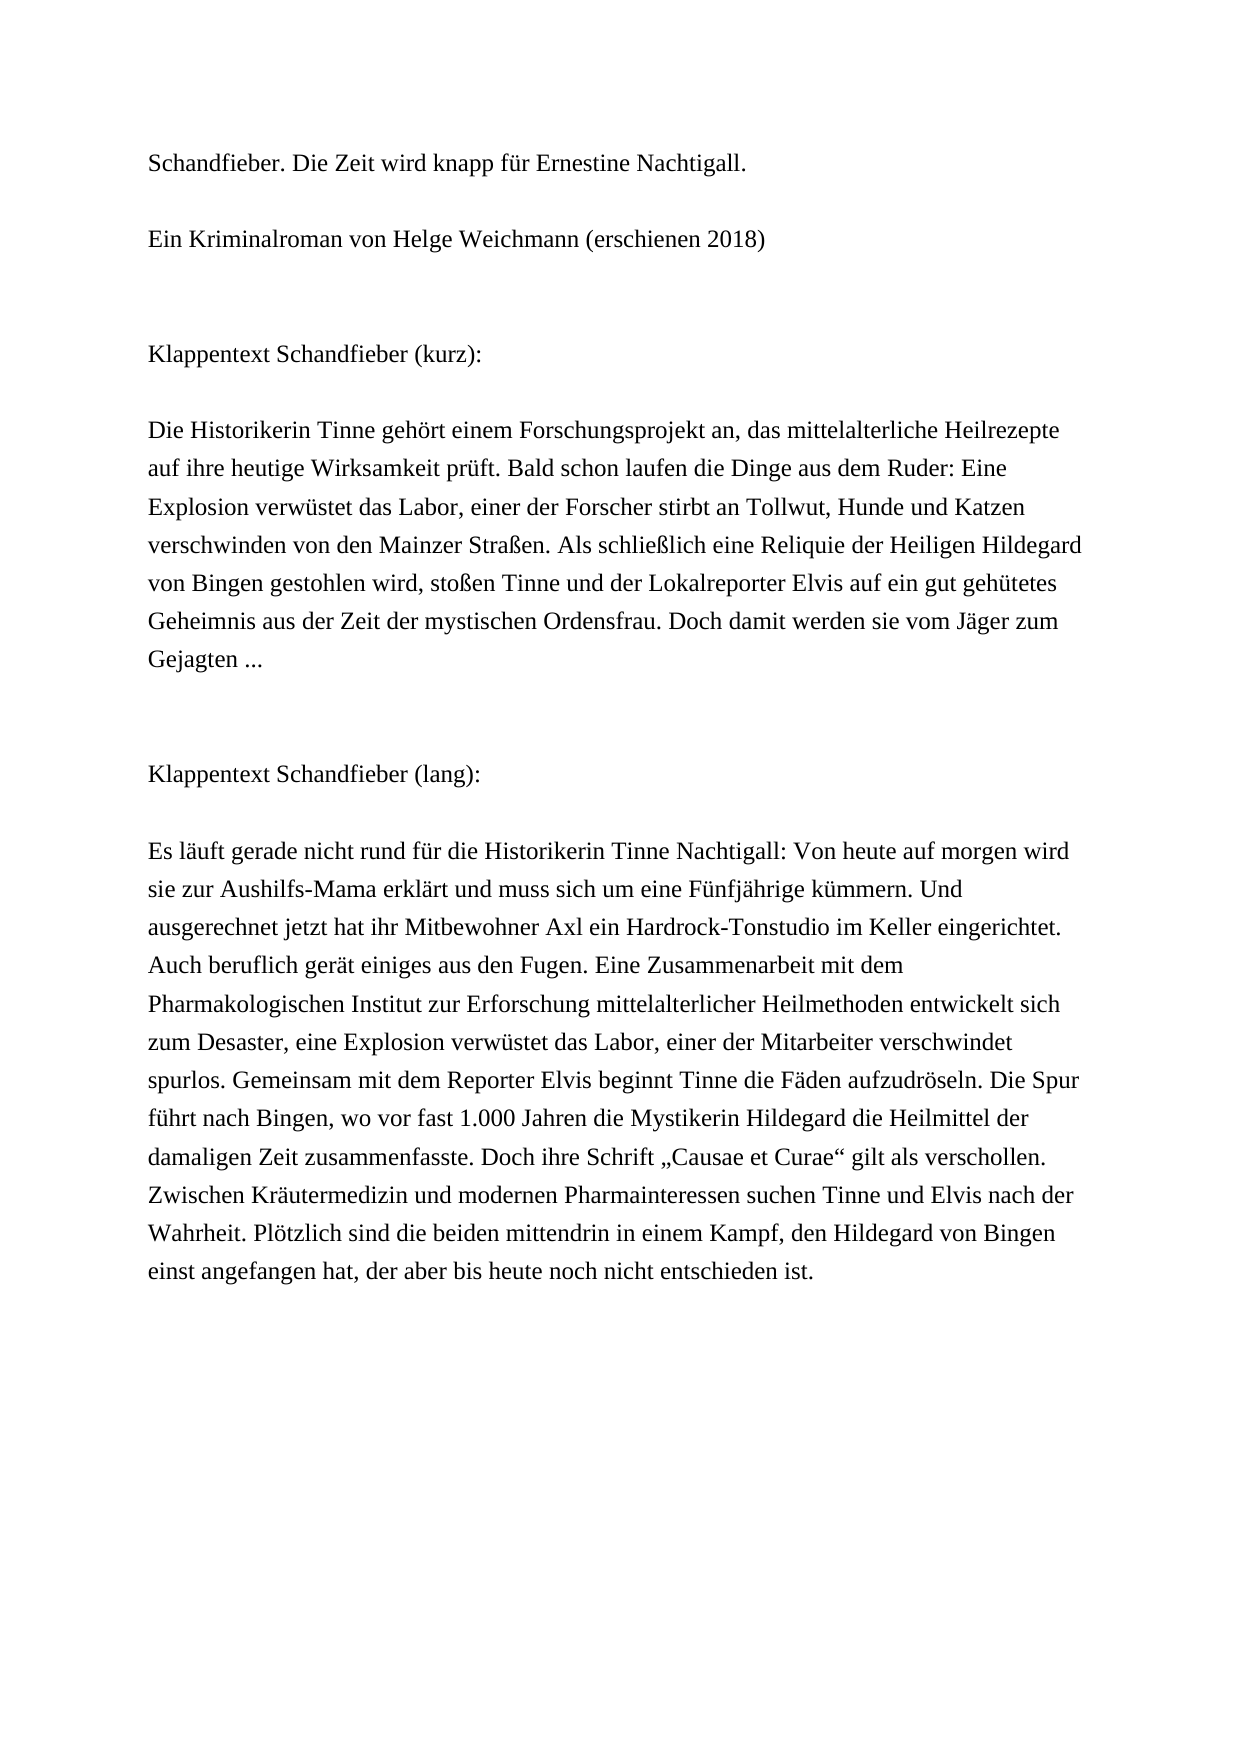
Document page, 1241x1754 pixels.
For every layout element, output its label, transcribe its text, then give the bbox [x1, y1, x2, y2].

text Es läuft gerade nicht rund für die Historikerin Tinne Nachtigall: Von heute auf morgen wird sie zur Aushilfs-Mama erklärt und muss sich um eine Fünfjährige kümmern. Und ausgerechnet jetzt hat ihr Mitbewohner Axl ein Hardrock-Tonstudio im Keller eingerichtet. Auch beruflich gerät einiges aus den Fugen. Eine Zusammenarbeit mit dem Pharmakologischen Institut zur Erforschung mittelalterlicher Heilmethoden entwickelt sich zum Desaster, eine Explosion verwüstet das Labor, einer der Mitarbeiter verschwindet spurlos. Gemeinsam mit dem Reporter Elvis beginnt Tinne die Fäden aufzudröseln. Die Spur führt nach Bingen, wo vor fast 1.000 Jahren die Mystikerin Hildegard die Heilmittel der damaligen Zeit zusammenfasste. Doch ihre Schrift „Causae et Curae“ gilt als verschollen. Zwischen Kräutermedizin und modernen Pharmainteressen suchen Tinne und Elvis nach der Wahrheit. Plötzlich sind die beiden mittendrin in einem Kampf, den Hildegard von Bingen einst angefangen hat, der aber bis heute noch nicht entschieden ist. [148, 836, 1093, 1285]
text Klappentext Schandfieber (lang): [148, 759, 1093, 788]
text Schandfieber. Die Zeit wird knapp für Ernestine Nachtigall. [148, 148, 1093, 176]
text Die Historikerin Tinne gehört einem Forschungsprojekt an, das mittelalterliche Heilrezepte auf ihre heutige Wirksamkeit prüft. Bald schon laufen die Dinge aus dem Ruder: Eine Explosion verwüstet das Labor, einer der Forscher stirbt an Tollwut, Hunde und Katzen verschwinden von den Mainzer Straßen. Als schließlich eine Reliquie der Heiligen Hildegard von Bingen gestohlen wird, stoßen Tinne und der Lokalreporter Elvis auf ein gut gehütetes Geheimnis aus der Zeit der mystischen Ordensfrau. Doch damit werden sie vom Jäger zum Gejagten ... [148, 415, 1085, 673]
text Klappentext Schandfieber (kurz): [148, 339, 1093, 367]
text Ein Kriminalroman von Helge Weichmann (erschienen 2018) [148, 224, 1093, 253]
